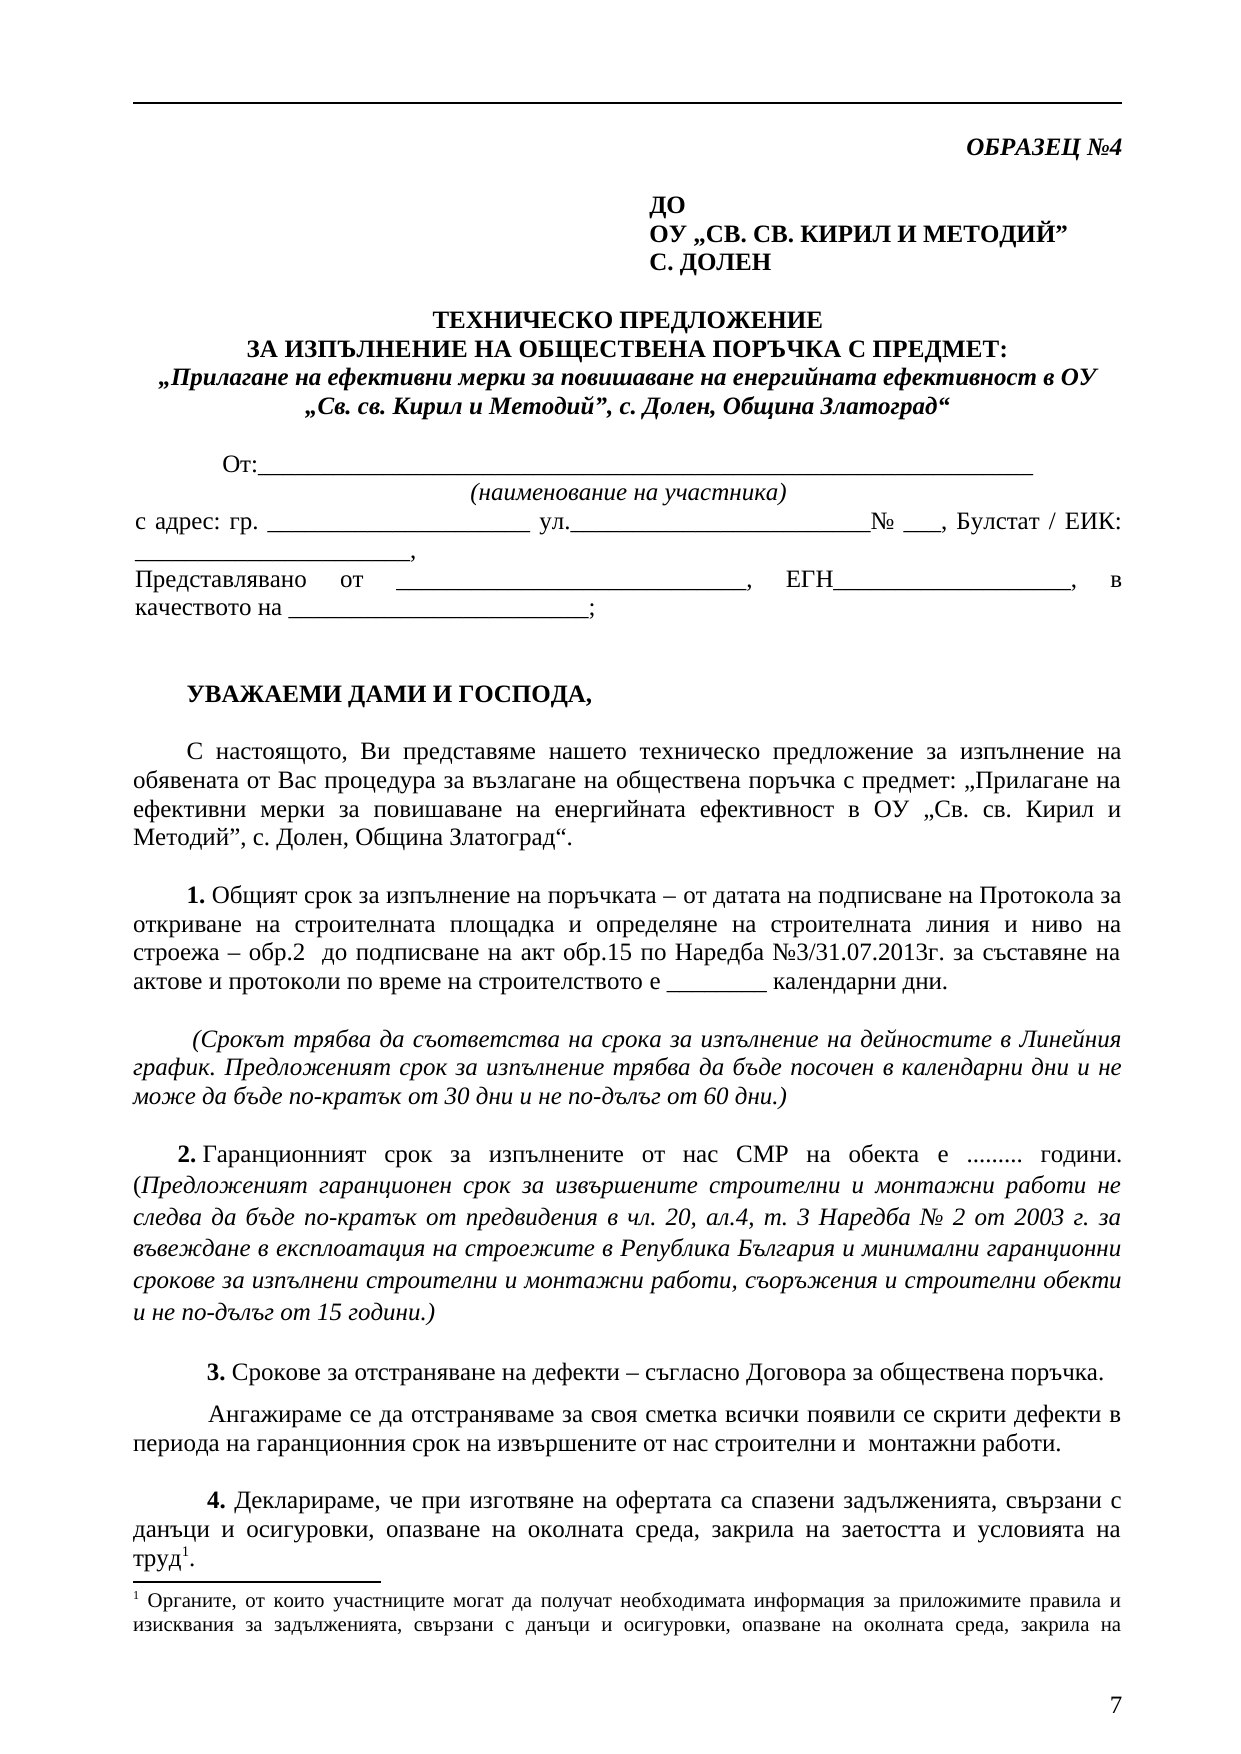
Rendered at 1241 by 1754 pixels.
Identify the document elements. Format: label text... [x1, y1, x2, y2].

text 2. Гаранционният срок за изпълнените от нас СМР на обекта е ......... години. (Предложеният гаранционен срок за извършените строителни и монтажни работи не следва да бъде по-кратък от предвидения в чл. 20, ал.4, т. 3 Наредба № 2 от 2003 г. за въвеждане в експлоатация на строежите в Република България и минимални гаранционни срокове за изпълнени строителни и монтажни работи, съоръжения и строителни обекти и не по-дълъг от 15 години.) [133, 1139, 1122, 1325]
text С. ДОЛЕН [575, 247, 1122, 276]
list (Срокът трябва да съответства на срока за изпълнение на дейностите в Линейния график. Предложеният срок за изпълнение трябва да бъде посочен в календарни дни и не може да бъде по-кратък от 30 дни и не по-дълъг от 60 дни.) [133, 1024, 1122, 1110]
text УВАЖАЕМИ ДАМИ И ГОСПОДА, [133, 679, 1122, 707]
text с адрес: гр. _____________________ ул.________________________№ ___, Булстат / ЕИК: ______________________, [135, 506, 1122, 564]
text 4. Декларираме, че при изготвяне на офертата са спазени задълженията, свързани с данъци и осигуровки, опазване на околната среда, закрила на заетостта и условията на труд. [133, 1486, 1122, 1572]
text ОБРАЗЕЦ №4 [133, 132, 1122, 161]
text Представлявано от ____________________________, ЕГН___________________, в качеството на ________________________; [135, 564, 1122, 621]
text ЗА ИЗПЪЛНЕНИЕ НА ОБЩЕСТВЕНА ПОРЪЧКА С ПРЕДМЕТ: [133, 334, 1122, 362]
text „Прилагане на ефективни мерки за повишаване на енергийната ефективност в ОУ „Св. св. Кирил и Методий”, с. Долен, Община Златоград“ [133, 362, 1122, 420]
text (наименование на участника) [135, 477, 1122, 506]
text 3. Срокове за отстраняване на дефекти – съгласно Договора за обществена поръчка. [133, 1357, 1122, 1386]
text Ангажираме се да отстраняваме за своя сметка всички появили се скрити дефекти в периода на гаранционния срок на извършените от нас строителни и монтажни работи. [133, 1398, 1122, 1457]
text С настоящото, Ви представяме нашето техническо предложение за изпълнение на обявената от Вас процедура за възлагане на обществена поръчка с предмет: „Прилагане на ефективни мерки за повишаване на енергийната ефективност в ОУ „Св. св. Кирил и Методий”, с. Долен, Община Златоград“. [133, 736, 1122, 851]
text ОУ „СВ. СВ. КИРИЛ И МЕТОДИЙ” [649, 219, 1122, 247]
text ТЕХНИЧЕСКО ПРЕДЛОЖЕНИЕ [133, 305, 1122, 334]
text От:______________________________________________________________ [133, 449, 1122, 477]
text 1. Общият срок за изпълнение на поръчката – от датата на подписване на Протокола за откриване на строителната площадка и определяне на строителната линия и ниво на строежа – обр.2 до подписване на акт обр.15 по Наредба №3/31.07.2013г. за съставяне на актове и протоколи по време на строителството е ________ календарни дни. [133, 880, 1122, 995]
text ДО [575, 190, 1122, 219]
